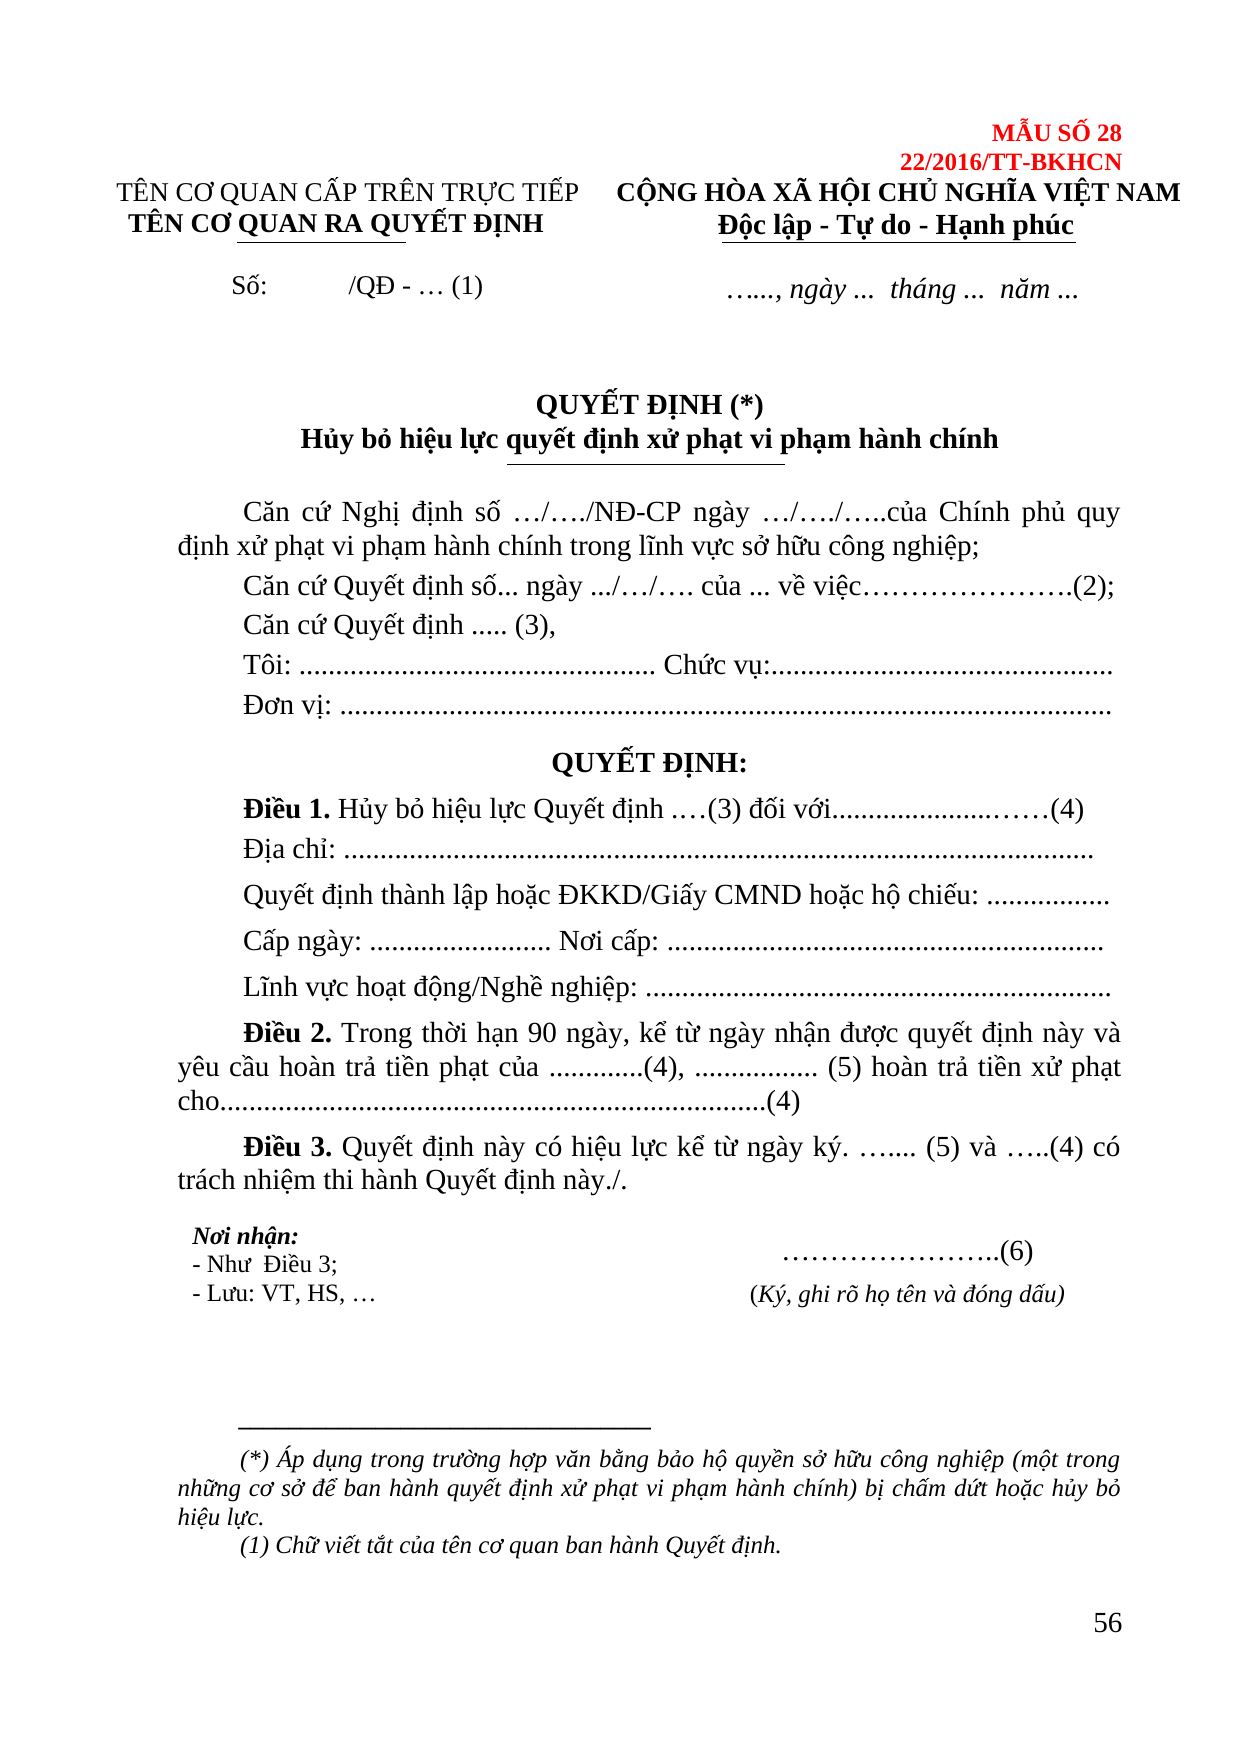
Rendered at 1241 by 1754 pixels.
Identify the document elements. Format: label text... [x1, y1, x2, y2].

text QUYẾT ĐỊNH (*) [177, 387, 1122, 421]
text (*) Áp dụng trong trường hợp văn bằng bảo hộ quyền sở hữu công nghiệp (một trong những cơ sở để ban hành quyết định xử phạt vi phạm hành chính) bị chấm dứt hoặc hủy bỏ hiệu lực. [177, 1444, 1122, 1531]
text Điều 2. Trong thời hạn 90 ngày, kể từ ngày nhận được quyết định này và yêu cầu hoàn trả tiền phạt của .............(4), ................. (5) hoàn trả tiền xử phạt cho...........................................................................(4) [177, 1016, 1122, 1116]
text 22/2016/TT-BKHCN [177, 147, 1122, 176]
text Cấp ngày: ......................... Nơi cấp: ............................................................ [177, 923, 1122, 957]
text Căn cứ Quyết định số... ngày .../…/…. của ... về việc………………….(2); [177, 568, 1122, 601]
text _________________________________ [177, 1403, 1122, 1432]
table_header …………………..(6) (Ký, ghi rõ họ tên và đóng dấu) [618, 1221, 1133, 1308]
table_header CỘNG HÒA XÃ HỘI CHỦ NGHĨA VIỆT NAM Độc lập - Tự do - Hạnh phúc …..., ngày ... tháng ... năm ... [607, 176, 1197, 305]
table_header TÊN CƠ QUAN CẤP TRÊN TRỰC TIẾP TÊN CƠ QUAN RA QUYẾT ĐỊNH Số: /QĐ - … (1) [102, 176, 607, 305]
text QUYẾT ĐỊNH: [177, 746, 1122, 779]
text Căn cứ Quyết định ..... (3), [177, 607, 1122, 641]
text Lĩnh vực hoạt động/Nghề nghiệp: ................................................................ [177, 969, 1122, 1003]
text Đơn vị: .......................................................................................................... [177, 687, 1122, 721]
text Căn cứ Nghị định số …/…./NĐ-CP ngày …/…./…..của Chính phủ quy định xử phạt vi phạm hành chính trong lĩnh vực sở hữu công nghiệp; [177, 494, 1122, 561]
text Quyết định thành lập hoặc ĐKKD/Giấy CMND hoặc hộ chiếu: ................. [177, 877, 1122, 911]
text MẪU SỐ 28 [177, 118, 1122, 147]
text Địa chỉ: ....................................................................................................... [177, 831, 1122, 865]
text (1) Chữ viết tắt của tên cơ quan ban hành Quyết định. [177, 1531, 1122, 1559]
text Tôi: ................................................. Chức vụ:............................................... [177, 647, 1122, 681]
text Điều 1. Hủy bỏ hiệu lực Quyết định .…(3) đối với......................……(4) [177, 792, 1122, 825]
text Hủy bỏ hiệu lực quyết định xử phạt vi phạm hành chính [177, 421, 1122, 454]
text Điều 3. Quyết định này có hiệu lực kể từ ngày ký. ….... (5) và …..(4) có trách nhiệm thi hành Quyết định này./. [177, 1129, 1122, 1196]
table_header Nơi nhận: - Như Điều 3; - Lưu: VT, HS, … [177, 1221, 618, 1308]
